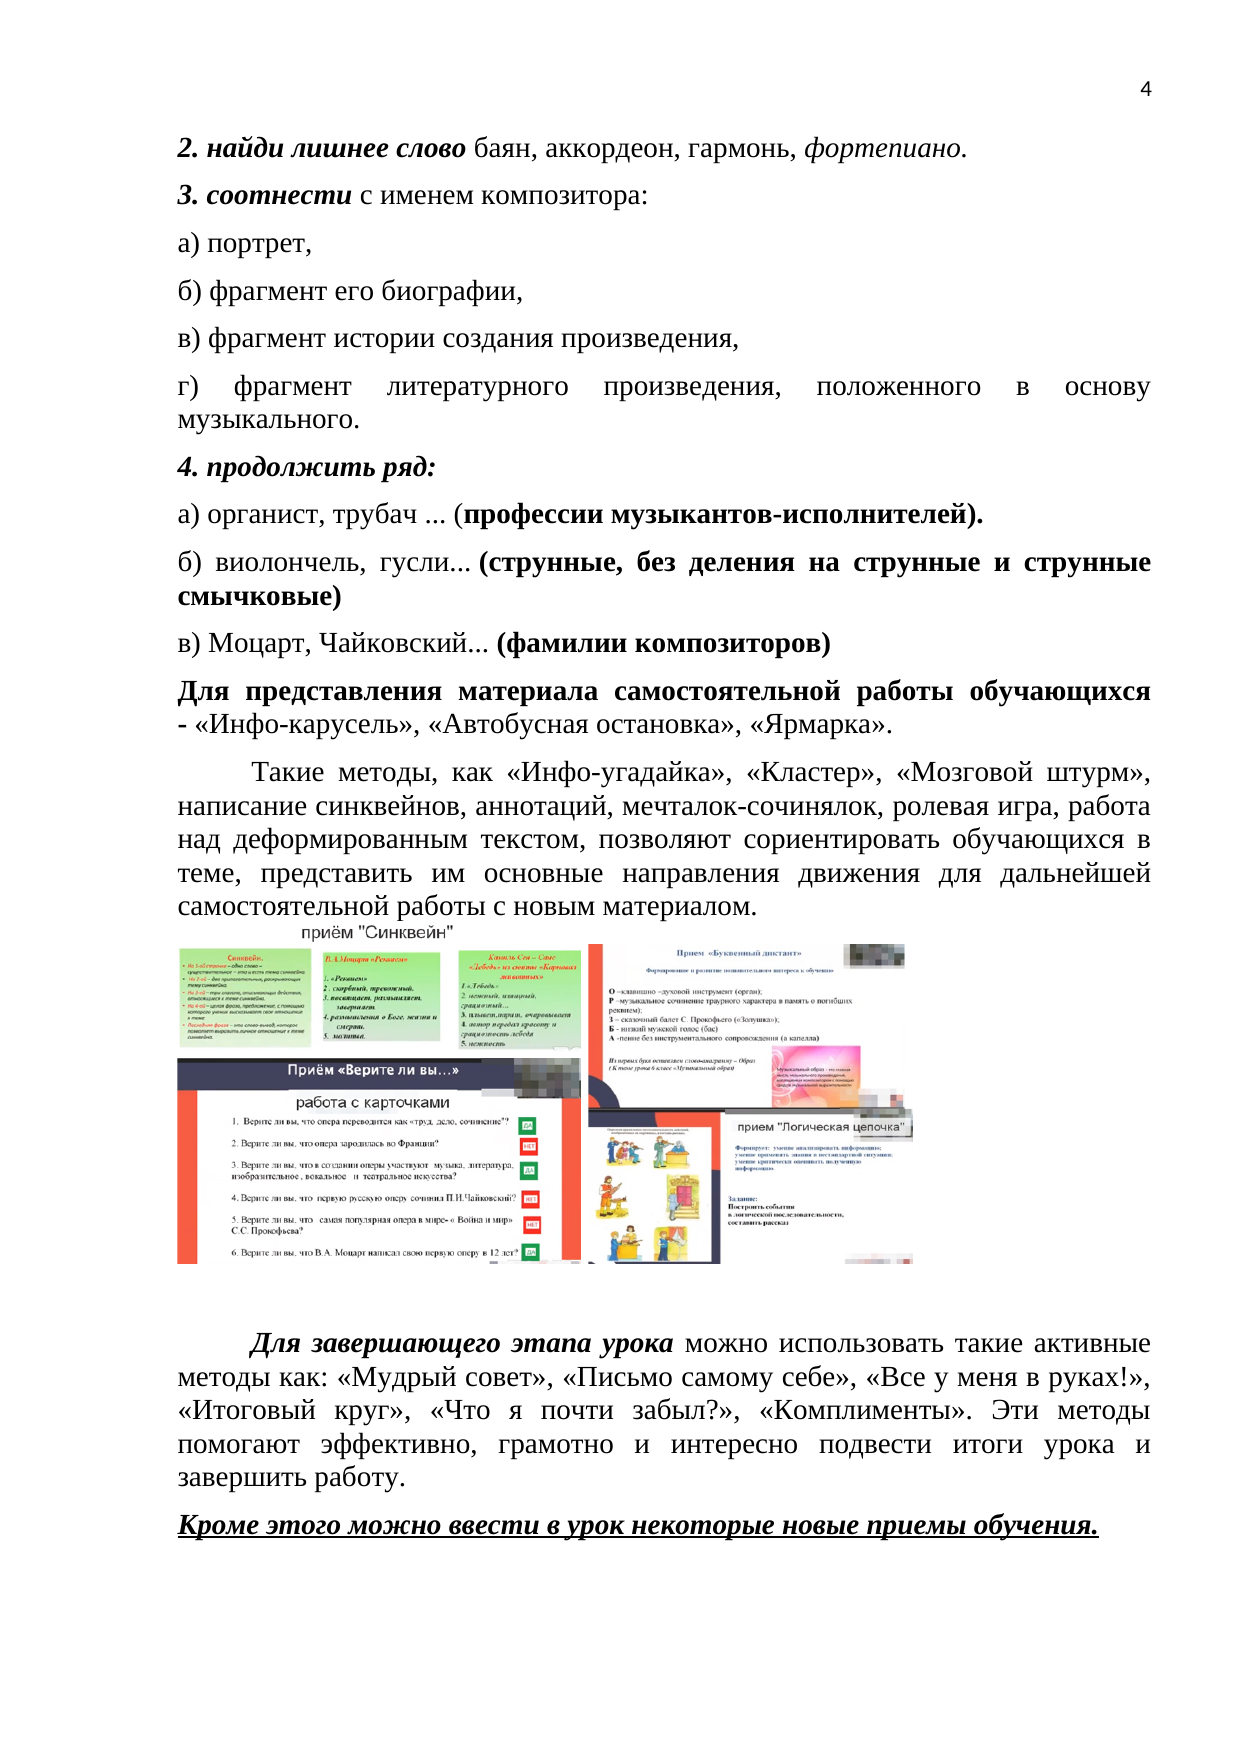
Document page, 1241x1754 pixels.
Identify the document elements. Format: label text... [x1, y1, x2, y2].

text б) виолончель, гусли... (струнные, без деления на струнные и струнные смычковые) [177, 544, 1152, 611]
text а) портрет, [177, 225, 1152, 258]
text Для представления материала самостоятельной работы обучающихся - «Инфо-карусель», «Автобусная остановка», «Ярмарка». [177, 673, 1152, 740]
text 2. найди лишнее слово баян, аккордеон, гармонь, фортепиано. [177, 130, 1152, 163]
text б) фрагмент его биографии, [177, 273, 1152, 306]
text в) фрагмент истории создания произведения, [177, 320, 1152, 354]
text а) органист, трубач ... (профессии музыкантов-исполнителей). [177, 497, 1152, 530]
text в) Моцарт, Чайковский... (фамилии композиторов) [177, 625, 1152, 659]
picture [177, 921, 581, 1264]
text 4. продолжить ряд: [177, 449, 1152, 482]
text Для завершающего этапа урока можно использовать такие активные методы как: «Мудрый совет», «Письмо самому себе», «Все у меня в руках!», «Итоговый круг», «Что я почти забыл?», «Комплименты». Эти методы помогают эффективно, грамотно и интересно подвести итоги урока и завершить работу. [177, 1325, 1152, 1493]
text Такие методы, как «Инфо-угадайка», «Кластер», «Мозговой штурм», написание синквейнов, аннотаций, мечталок-сочинялок, ролевая игра, работа над деформированным текстом, позволяют сориентировать обучающихся в теме, представить им основные направления движения для дальнейшей самостоятельной работы с новым материалом. [177, 754, 1152, 922]
text 3. соотнести с именем композитора: [177, 177, 1152, 211]
picture [588, 944, 913, 1264]
text г) фрагмент литературного произведения, положенного в основу музыкального. [177, 368, 1152, 435]
text Кроме этого можно ввести в урок некоторые новые приемы обучения. [177, 1507, 1152, 1541]
